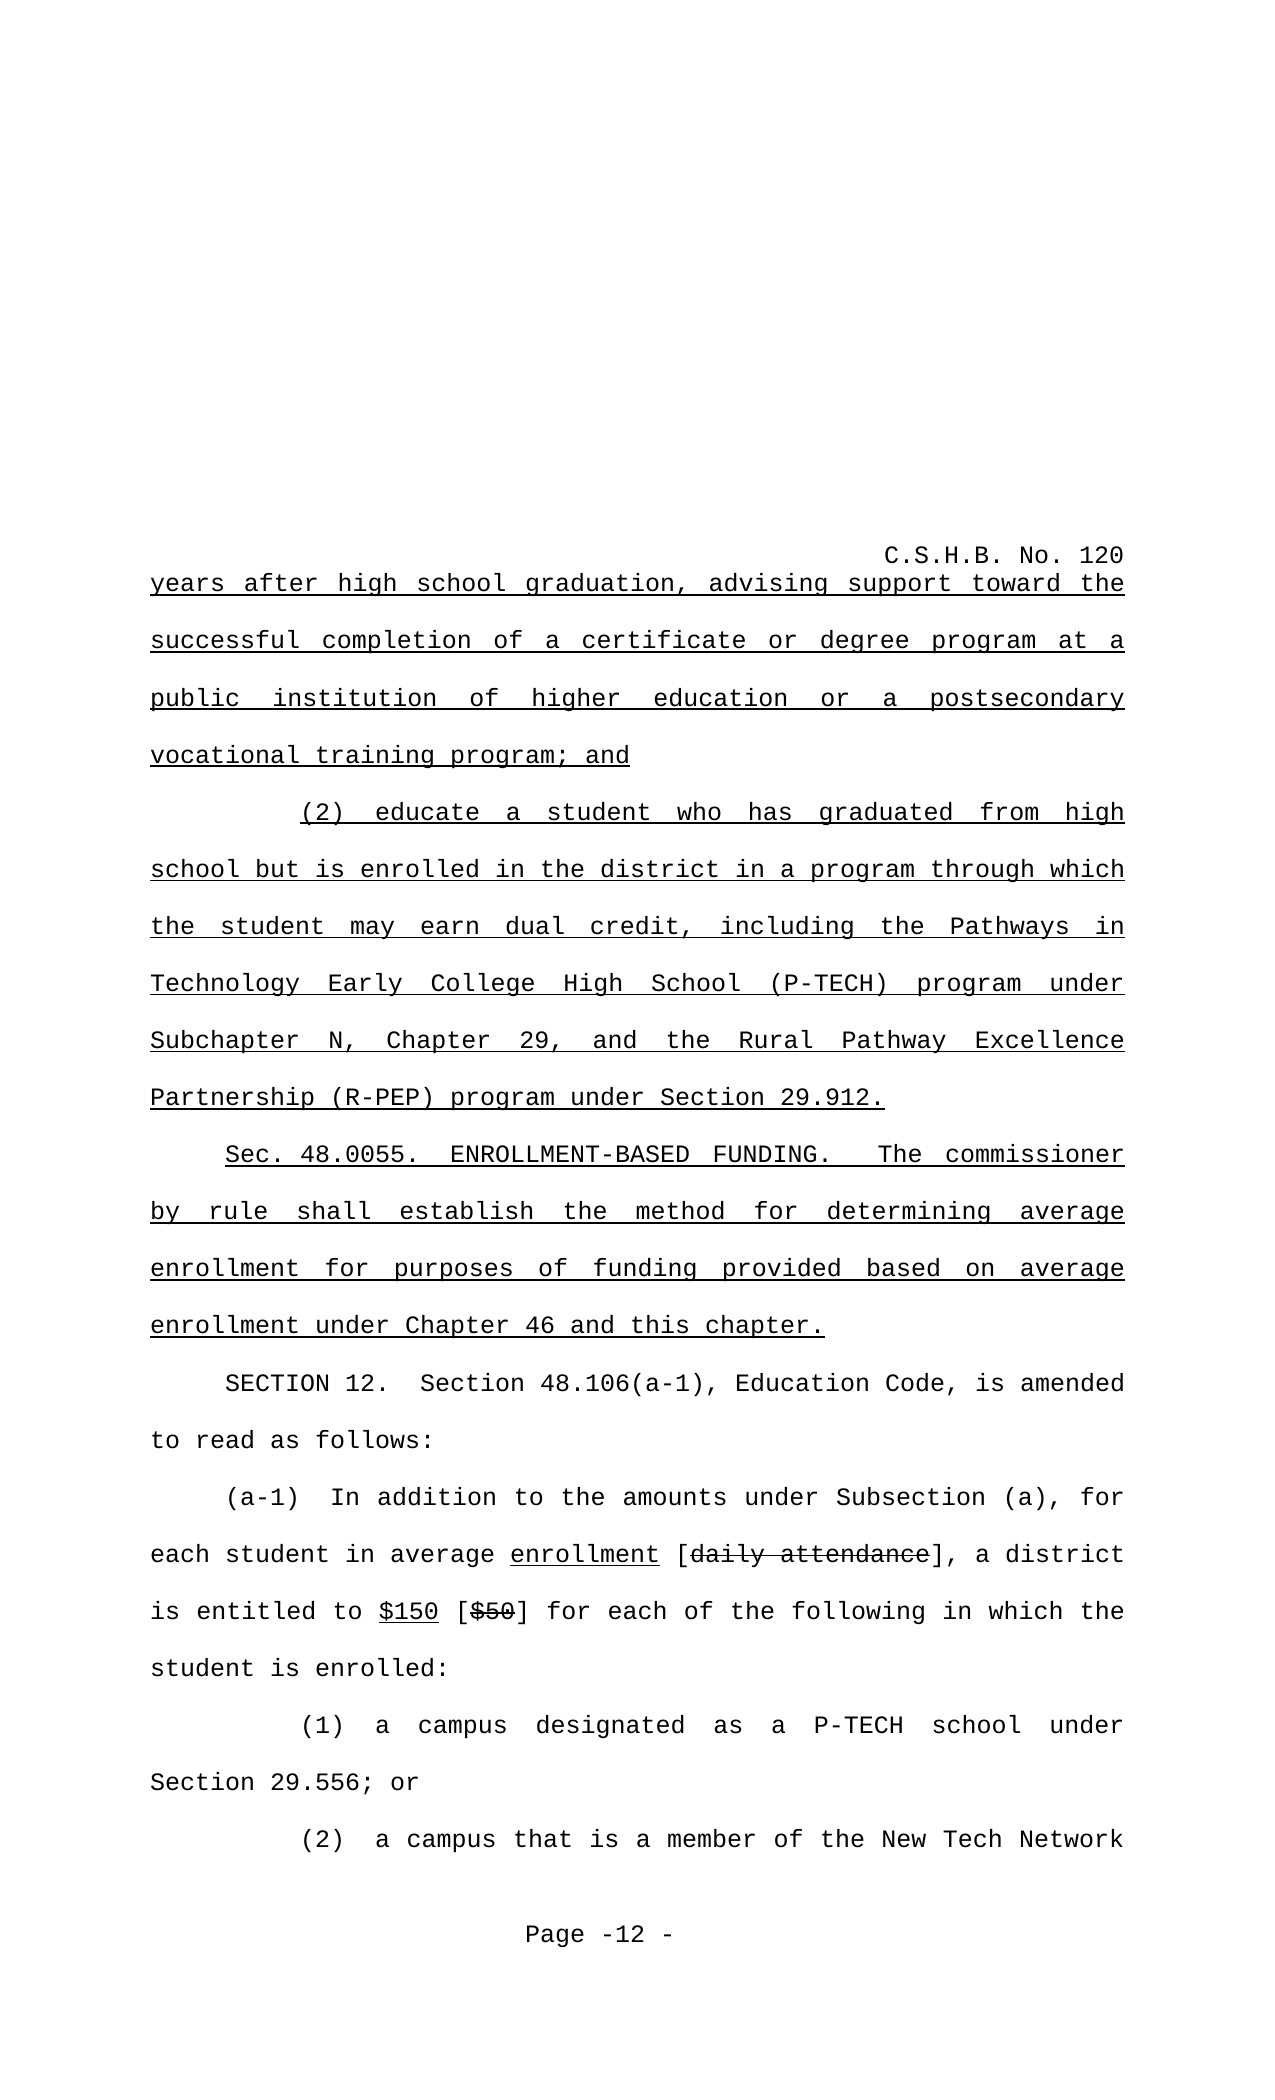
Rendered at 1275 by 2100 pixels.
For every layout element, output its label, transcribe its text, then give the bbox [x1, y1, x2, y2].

text (1) a campus designated as a P-TECH school under Section 29.556; or [150, 1712, 1125, 1798]
text Sec. 48.0055. ENROLLMENT-BASED FUNDING. The commissioner by rule shall establish the method for determining average enrollment for purposes of funding provided based on average enrollment under Chapter 46 and this chapter. [150, 1142, 1125, 1222]
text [150, 571, 1125, 594]
text (2) educate a student who has graduated from high school but is enrolled in the district in a program through which the student may earn dual credit, including the Pathways in Technology Early College High School (P-TECH) program under Subchapter N, Chapter 29, and the Rural Pathway Excellence Partnership (R-PEP) program under Section 29.912. [150, 995, 1125, 1051]
text (2) educate a student who has graduated from high school but is enrolled in the district in a program through which the student may earn dual credit, including the Pathways in Technology Early College High School (P-TECH) program under Subchapter N, Chapter 29, and the Rural Pathway Excellence Partnership (R-PEP) program under Section 29.912. [150, 799, 1125, 880]
text Sec. 48.0055. ENROLLMENT-BASED FUNDING. The commissioner by rule shall establish the method for determining average enrollment for purposes of funding provided based on average enrollment under Chapter 46 and this chapter. [150, 1281, 1125, 1341]
text (2) educate a student who has graduated from high school but is enrolled in the district in a program through which the student may earn dual credit, including the Pathways in Technology Early College High School (P-TECH) program under Subchapter N, Chapter 29, and the Rural Pathway Excellence Partnership (R-PEP) program under Section 29.912. [150, 1052, 1125, 1113]
text (2) educate a student who has graduated from high school but is enrolled in the district in a program through which the student may earn dual credit, including the Pathways in Technology Early College High School (P-TECH) program under Subchapter N, Chapter 29, and the Rural Pathway Excellence Partnership (R-PEP) program under Section 29.912. [150, 881, 1125, 937]
text (a-1) In addition to the amounts under Subsection (a), for each student in average enrollment [daily attendance], a district is entitled to $150 [$50] for each of the following in which the student is enrolled: [150, 1484, 1125, 1684]
text (2) educate a student who has graduated from high school but is enrolled in the district in a program through which the student may earn dual credit, including the Pathways in Technology Early College High School (P-TECH) program under Subchapter N, Chapter 29, and the Rural Pathway Excellence Partnership (R-PEP) program under Section 29.912. [150, 938, 1125, 994]
text Sec. 48.0055. ENROLLMENT-BASED FUNDING. The commissioner by rule shall establish the method for determining average enrollment for purposes of funding provided based on average enrollment under Chapter 46 and this chapter. [150, 1224, 1125, 1279]
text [150, 1827, 1125, 1855]
text SECTION 12. Section 48.106(a-1), Education Code, is amended to read as follows: [150, 1370, 1125, 1456]
